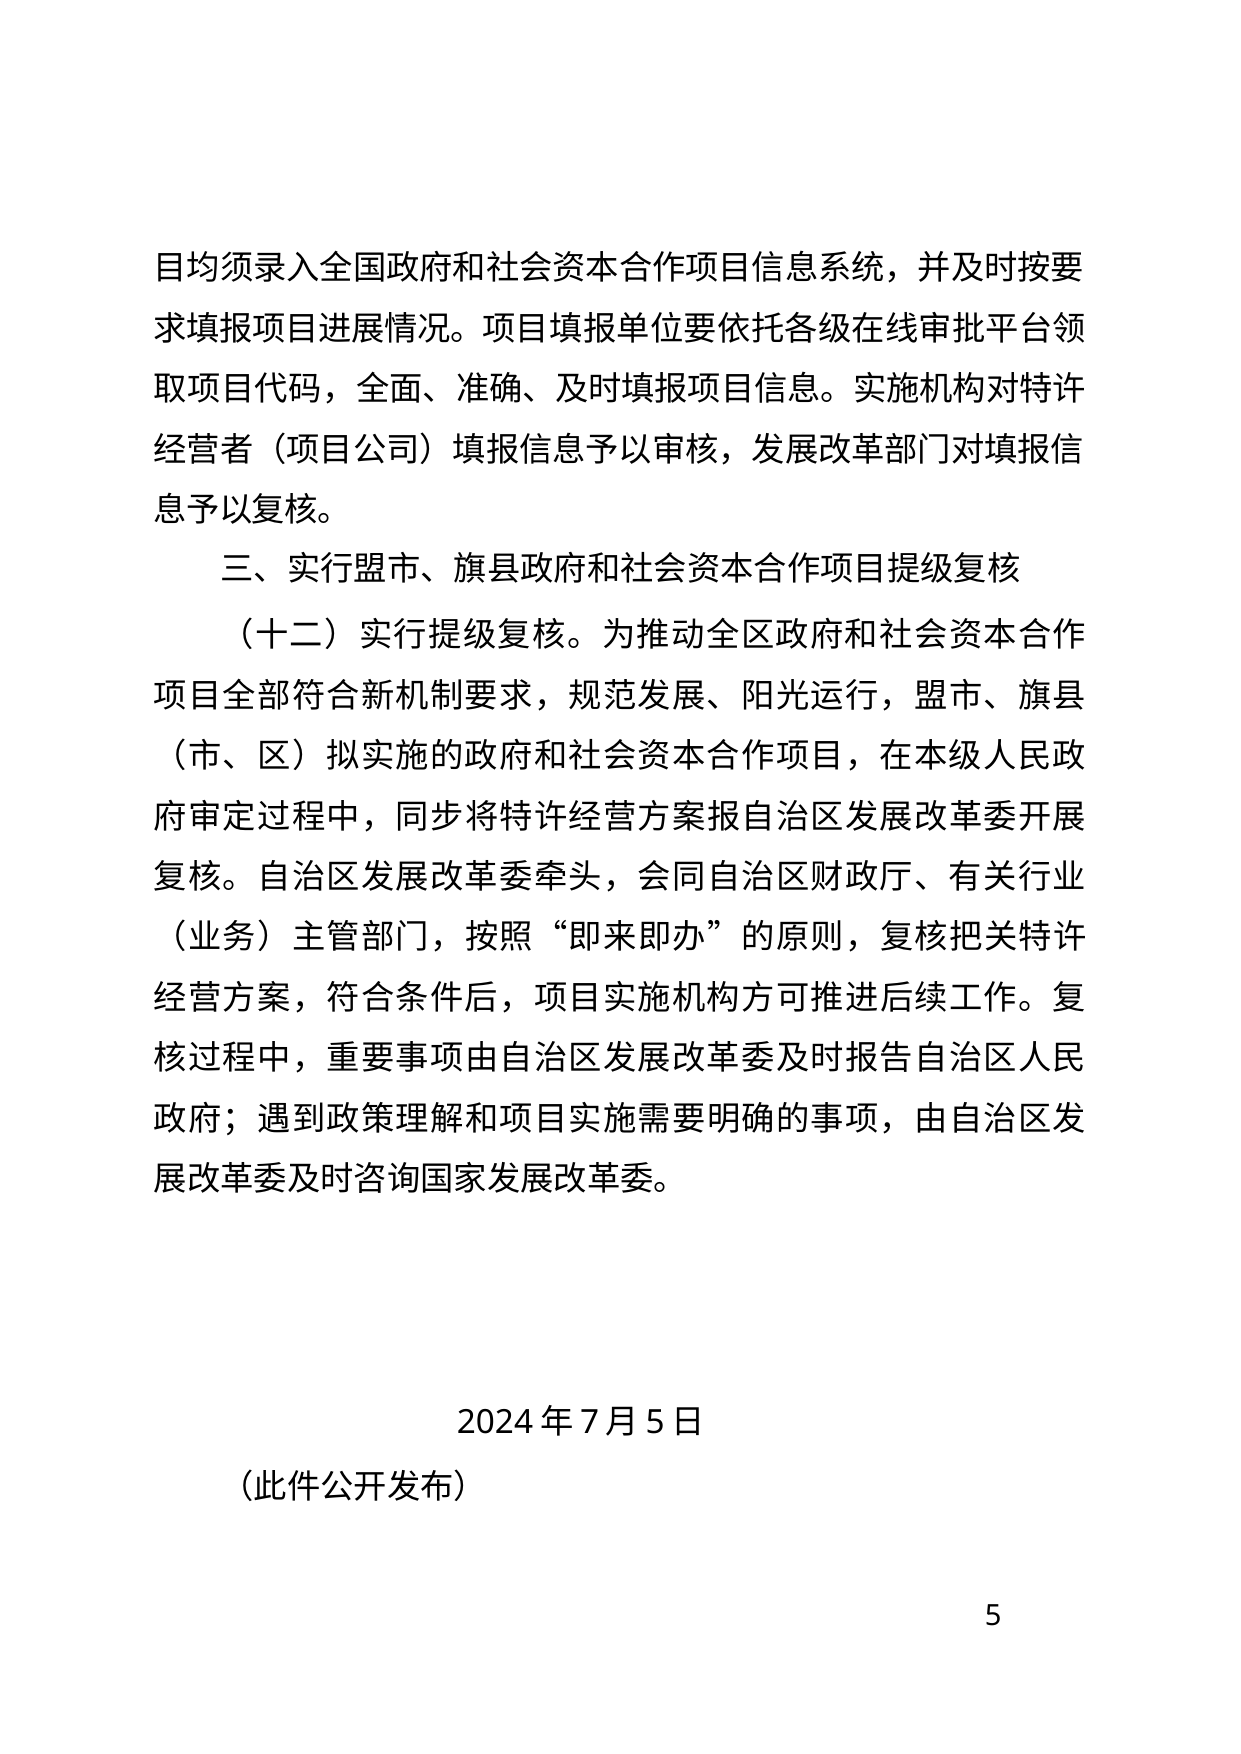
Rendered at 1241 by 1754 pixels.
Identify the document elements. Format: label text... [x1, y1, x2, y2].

text （此件公开发布） [153, 1451, 1087, 1516]
text 三、实行盟市、旗县政府和社会资本合作项目提级复核 [153, 533, 1087, 598]
text （十二）实行提级复核。为推动全区政府和社会资本合作项目全部符合新机制要求，规范发展、阳光运行，盟市、旗县（市、区）拟实施的政府和社会资本合作项目，在本级人民政府审定过程中，同步将特许经营方案报自治区发展改革委开展复核。自治区发展改革委牵头，会同自治区财政厅、有关行业（业务）主管部门，按照“即来即办”的原则，复核把关特许经营方案，符合条件后，项目实施机构方可推进后续工作。复核过程中，重要事项由自治区发展改革委及时报告自治区人民政府；遇到政策理解和项目实施需要明确的事项，由自治区发展改革委及时咨询国家发展改革委。 [153, 598, 1087, 1203]
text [153, 231, 1087, 533]
text 2024年7月5日 [153, 1386, 1087, 1451]
